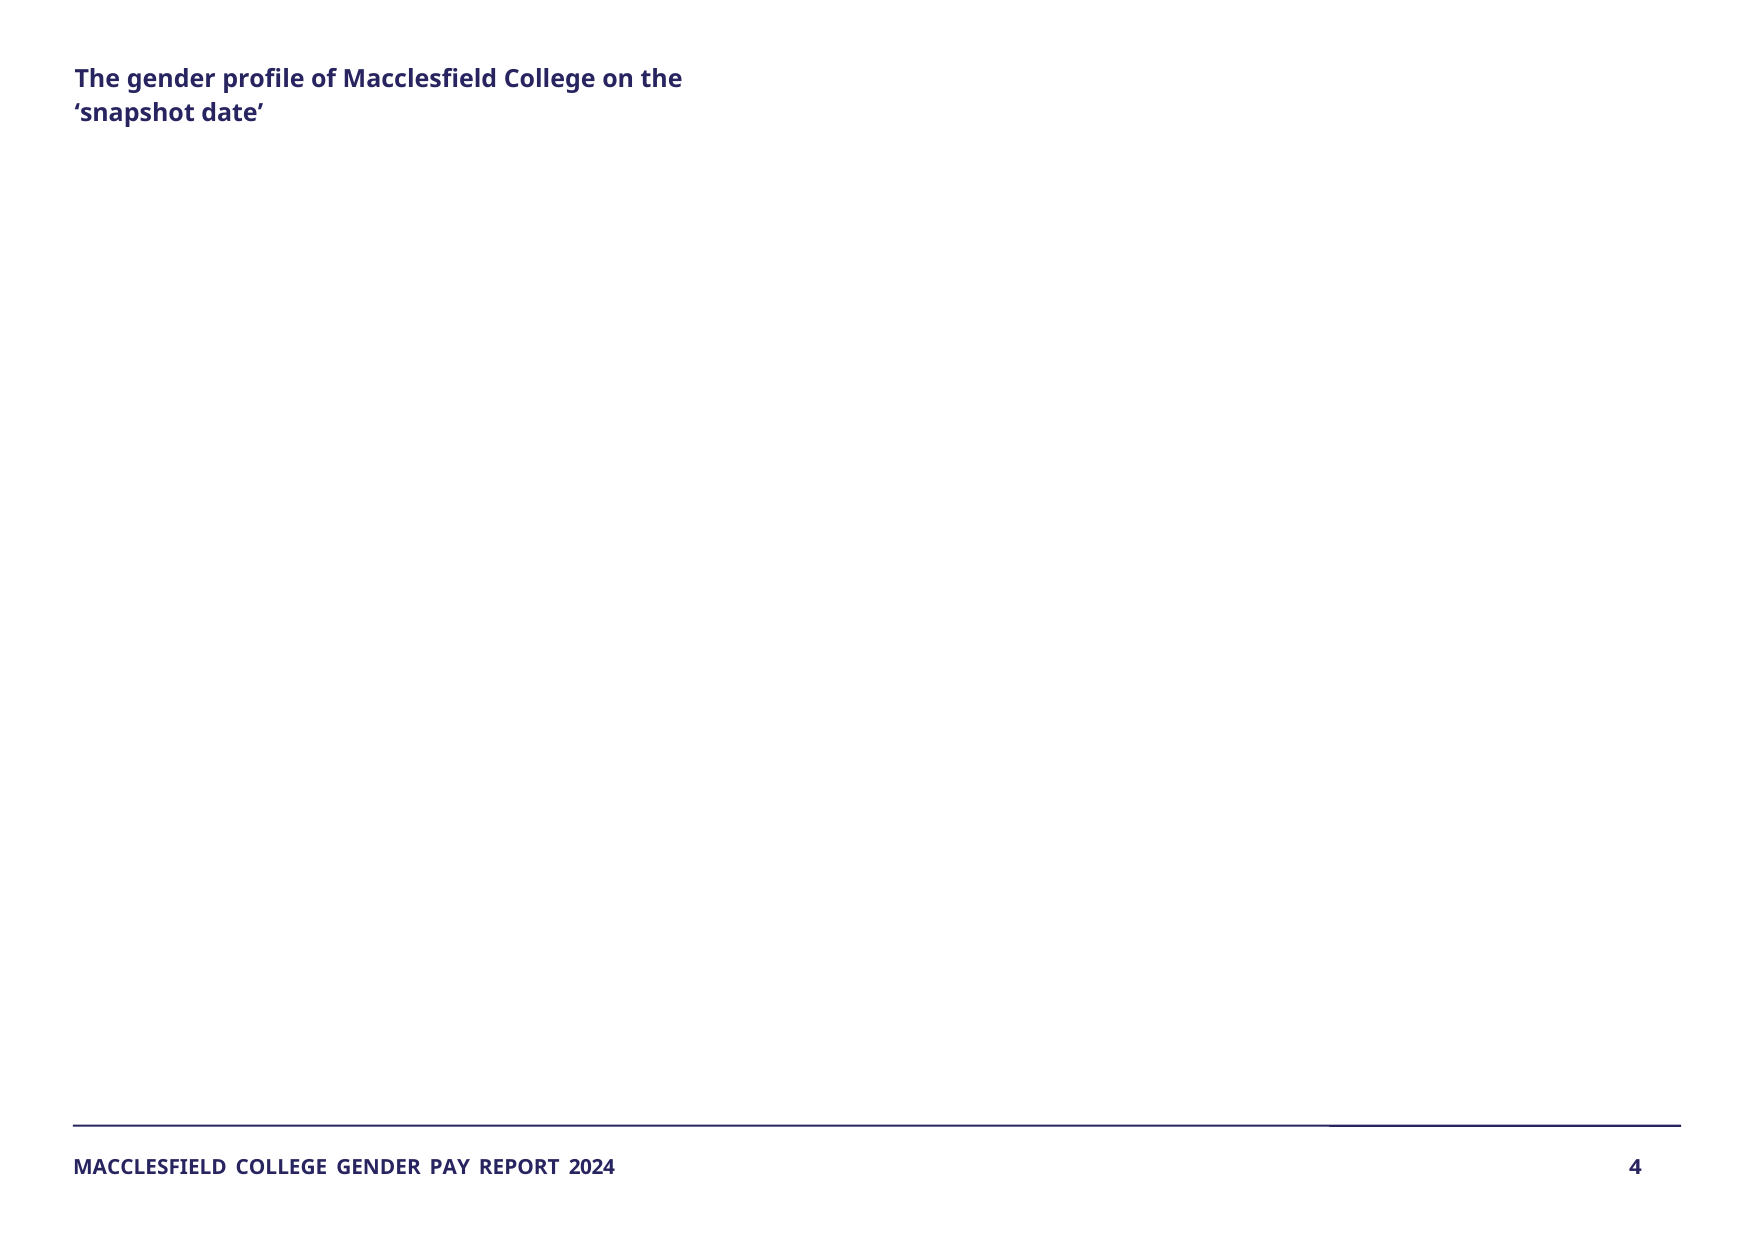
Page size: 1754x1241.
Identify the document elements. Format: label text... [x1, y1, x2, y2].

subtitle The gender profile of Macclesfield College on the ‘snapshot date’ [74, 60, 791, 129]
